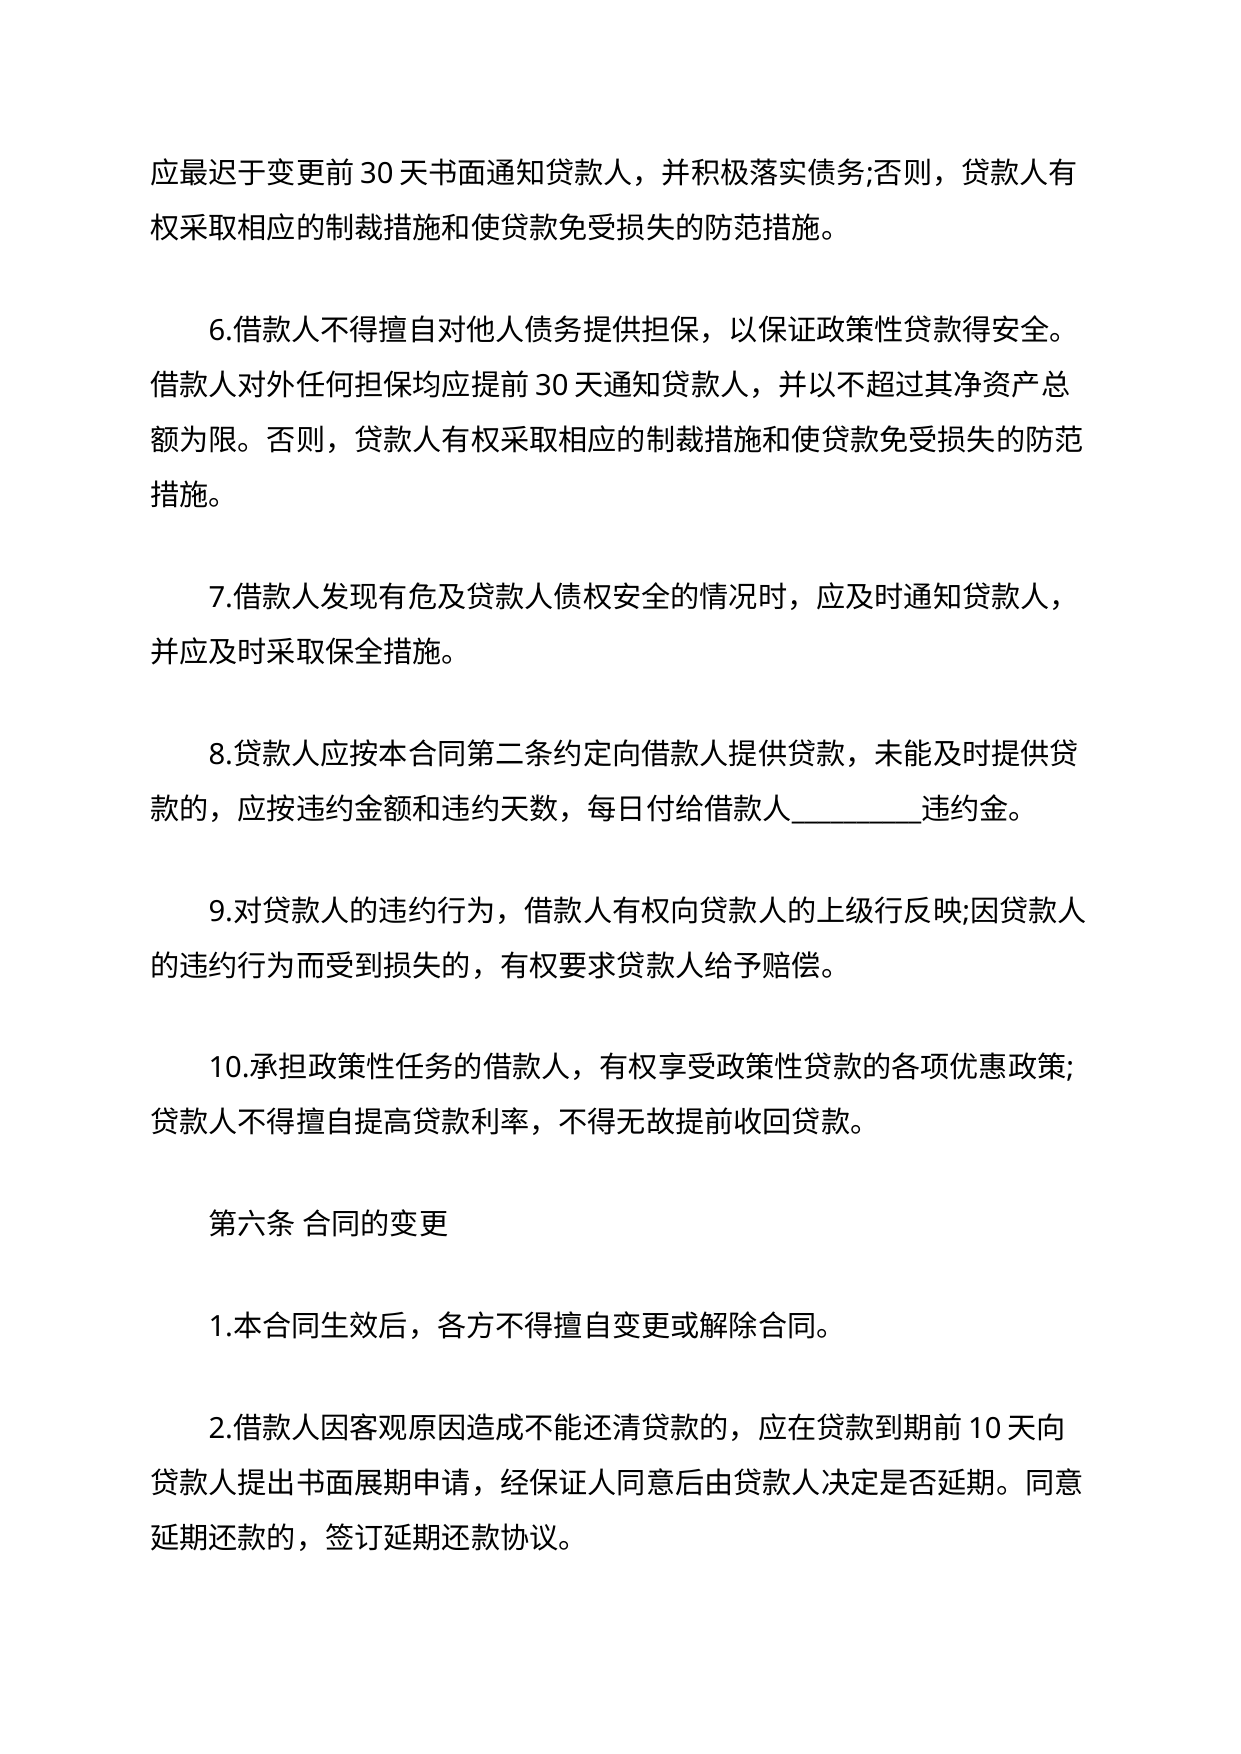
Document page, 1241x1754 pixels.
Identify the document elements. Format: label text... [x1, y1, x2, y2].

text 10.承担政策性任务的借款人，有权享受政策性贷款的各项优惠政策;贷款人不得擅自提高贷款利率，不得无故提前收回贷款。 [150, 1044, 1090, 1141]
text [150, 150, 1090, 247]
text 8.贷款人应按本合同第二条约定向借款人提供贷款，未能及时提供贷款的，应按违约金额和违约天数，每日付给借款人__________违约金。 [150, 730, 1090, 828]
text 6.借款人不得擅自对他人债务提供担保，以保证政策性贷款得安全。借款人对外任何担保均应提前30天通知贷款人，并以不超过其净资产总额为限。否则，贷款人有权采取相应的制裁措施和使贷款免受损失的防范措施。 [150, 307, 1090, 514]
text 1.本合同生效后，各方不得擅自变更或解除合同。 [150, 1302, 1090, 1345]
text 第六条 合同的变更 [150, 1201, 1090, 1243]
text 2.借款人因客观原因造成不能还清贷款的，应在贷款到期前10天向贷款人提出书面展期申请，经保证人同意后由贷款人决定是否延期。同意延期还款的，签订延期还款协议。 [150, 1404, 1090, 1557]
text 9.对贷款人的违约行为，借款人有权向贷款人的上级行反映;因贷款人的违约行为而受到损失的，有权要求贷款人给予赔偿。 [150, 887, 1090, 984]
text 7.借款人发现有危及贷款人债权安全的情况时，应及时通知贷款人，并应及时采取保全措施。 [150, 573, 1090, 671]
